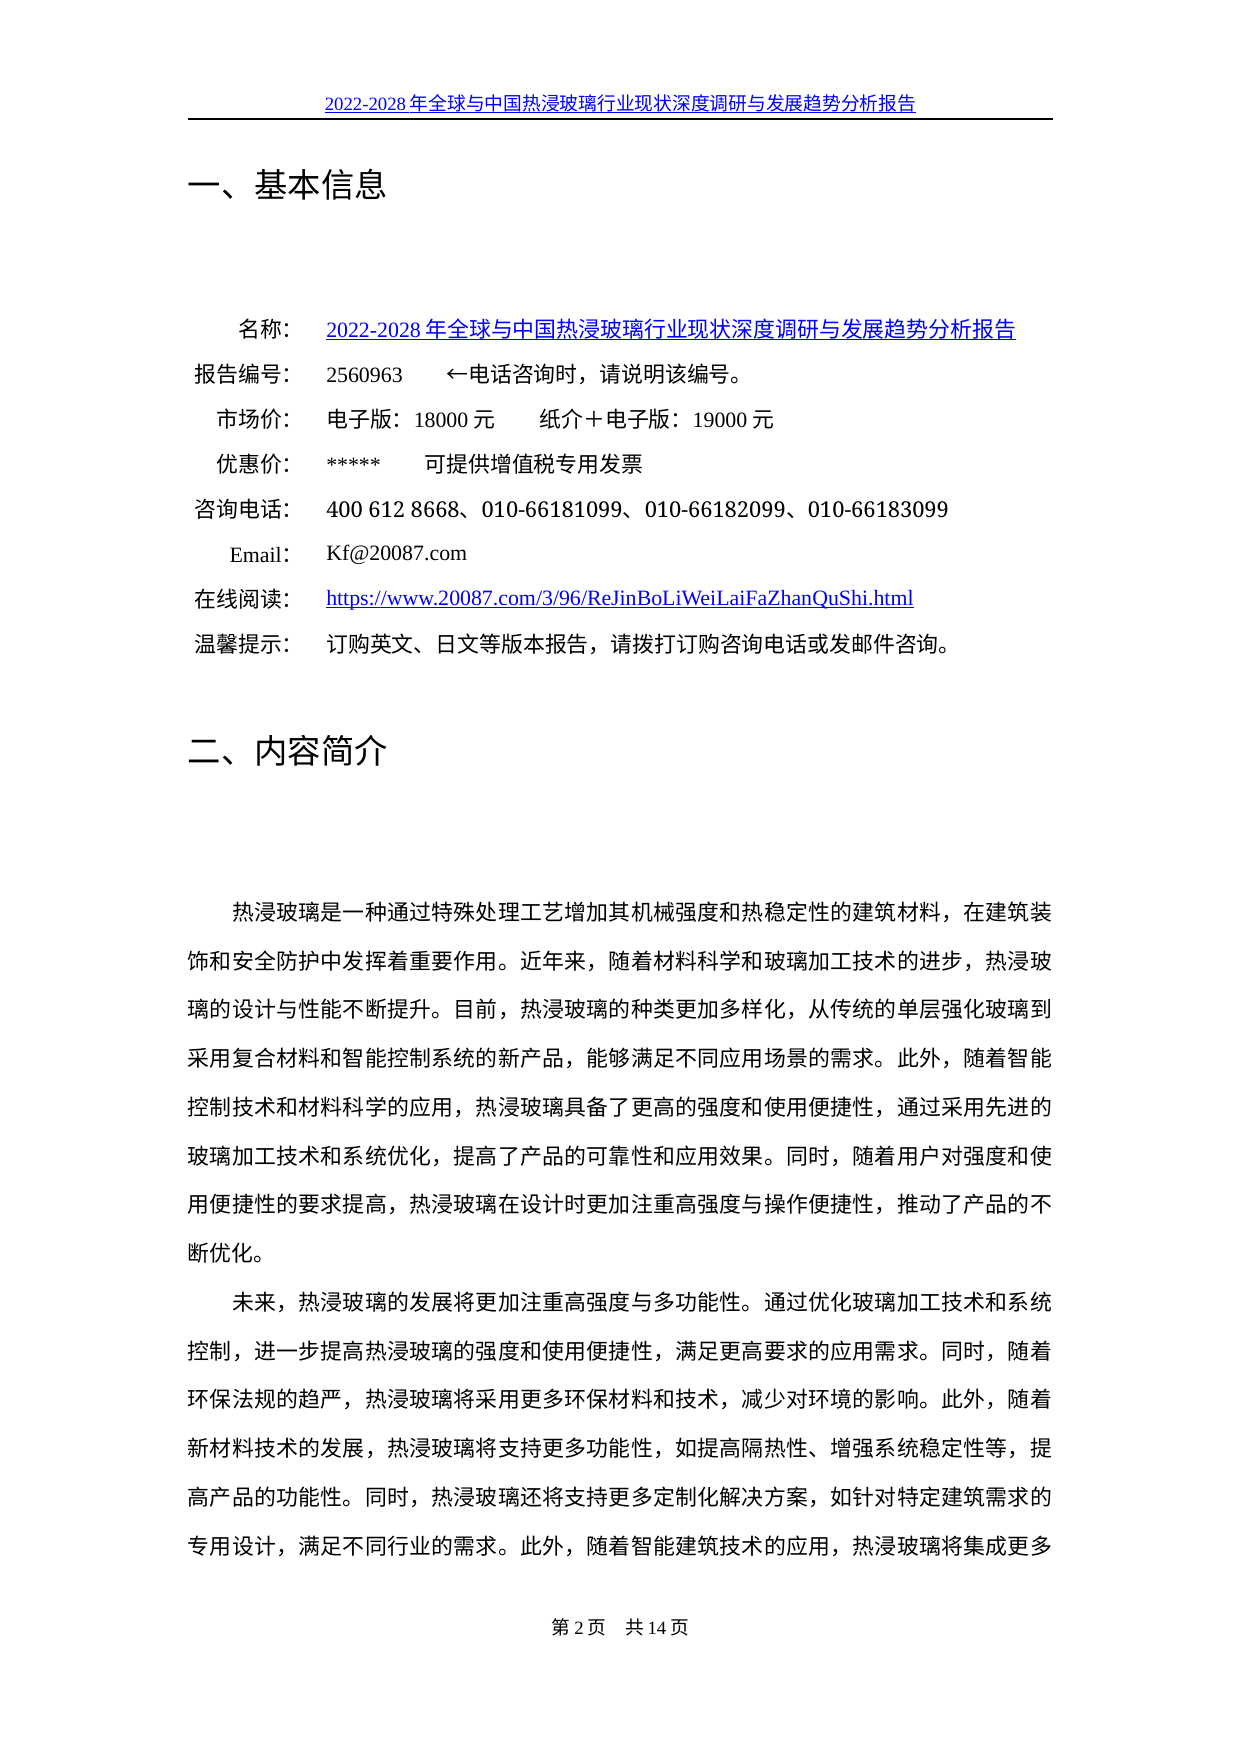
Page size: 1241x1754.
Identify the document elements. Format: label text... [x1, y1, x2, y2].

table_cell Email： [167, 537, 315, 582]
table_cell Kf@20087.com [315, 537, 1073, 582]
table_header 2022-2028年全球与中国热浸玻璃行业现状深度调研与发展趋势分析报告 [315, 312, 1073, 357]
table_cell 2560963 ←电话咨询时，请说明该编号。 [315, 357, 1073, 402]
table_cell [315, 582, 1073, 627]
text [187, 894, 1053, 1561]
table_cell 市场价： [167, 402, 315, 447]
table_cell 优惠价： [167, 447, 315, 492]
title 一、基本信息 [187, 150, 1053, 215]
table_cell 温馨提示： [167, 627, 315, 672]
table_header 名称： [167, 312, 315, 357]
table_cell 电子版：18000 元 纸介＋电子版：19000 元 [315, 402, 1073, 447]
table_cell 咨询电话： [167, 492, 315, 537]
table_cell 报告编号： [167, 357, 315, 402]
title 二、内容简介 [187, 717, 1053, 782]
table_cell ***** 可提供增值税专用发票 [315, 447, 1073, 492]
table_cell 在线阅读： [167, 582, 315, 627]
table_cell 400 612 8668、010-66181099、010-66182099、010-66183099 [315, 492, 1073, 537]
table_cell 订购英文、日文等版本报告，请拨打订购咨询电话或发邮件咨询。 [315, 627, 1073, 672]
